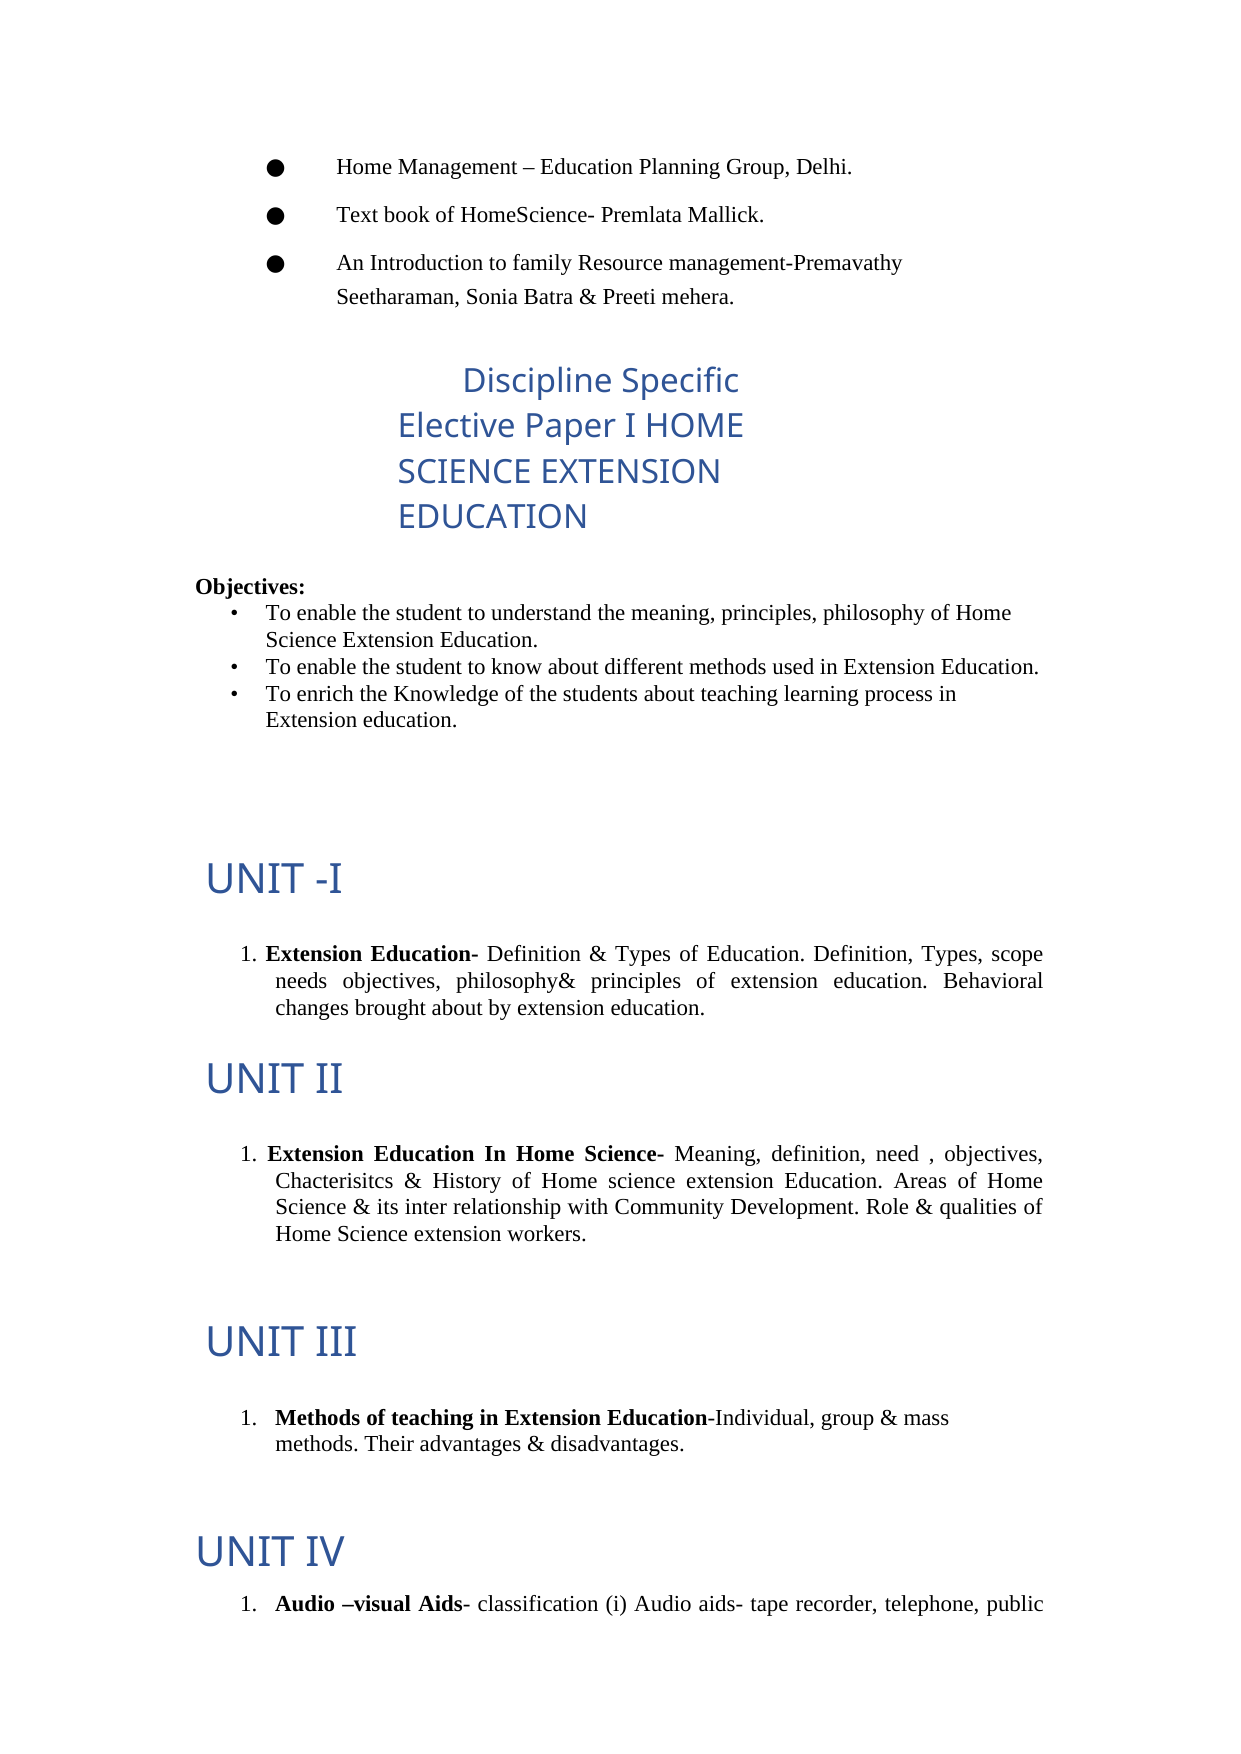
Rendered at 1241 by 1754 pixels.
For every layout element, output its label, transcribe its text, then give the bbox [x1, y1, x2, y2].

list To enrich the Knowledge of the students about teaching learning process in Extension education. [230, 680, 1044, 733]
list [240, 1590, 1044, 1616]
list Home Management – Education Planning Group, Delhi. [265, 141, 1078, 188]
subtitle UNIT II [205, 1049, 1078, 1105]
text 1. Extension Education In Home Science- Meaning, definition, need , objectives, Chacterisitcs & History of Home science extension Education. Areas of Home Science & its inter relationship with Community Development. Role & qualities of Home Science extension workers. [240, 1140, 1044, 1246]
list To enable the student to understand the meaning, principles, philosophy of Home Science Extension Education. [230, 599, 1044, 652]
text Objectives: [195, 573, 1078, 599]
list Text book of HomeScience- Premlata Mallick. [265, 188, 1078, 235]
subtitle UNIT -I [205, 849, 1078, 906]
subtitle Discipline Specific Elective Paper I HOME SCIENCE EXTENSION EDUCATION [397, 357, 841, 538]
list To enable the student to know about different methods used in Extension Education. [230, 653, 1078, 679]
text 1. Extension Education- Definition & Types of Education. Definition, Types, scope needs objectives, philosophy& principles of extension education. Behavioral changes brought about by extension education. [240, 940, 1044, 1021]
subtitle UNIT III [205, 1312, 1078, 1369]
subtitle UNIT IV [195, 1522, 1078, 1579]
list An Introduction to family Resource management-Premavathy Seetharaman, Sonia Batra & Preeti mehera. [265, 236, 1016, 309]
list Methods of teaching in Extension Education-Individual, group & mass methods. Their advantages & disadvantages. [240, 1404, 1023, 1457]
